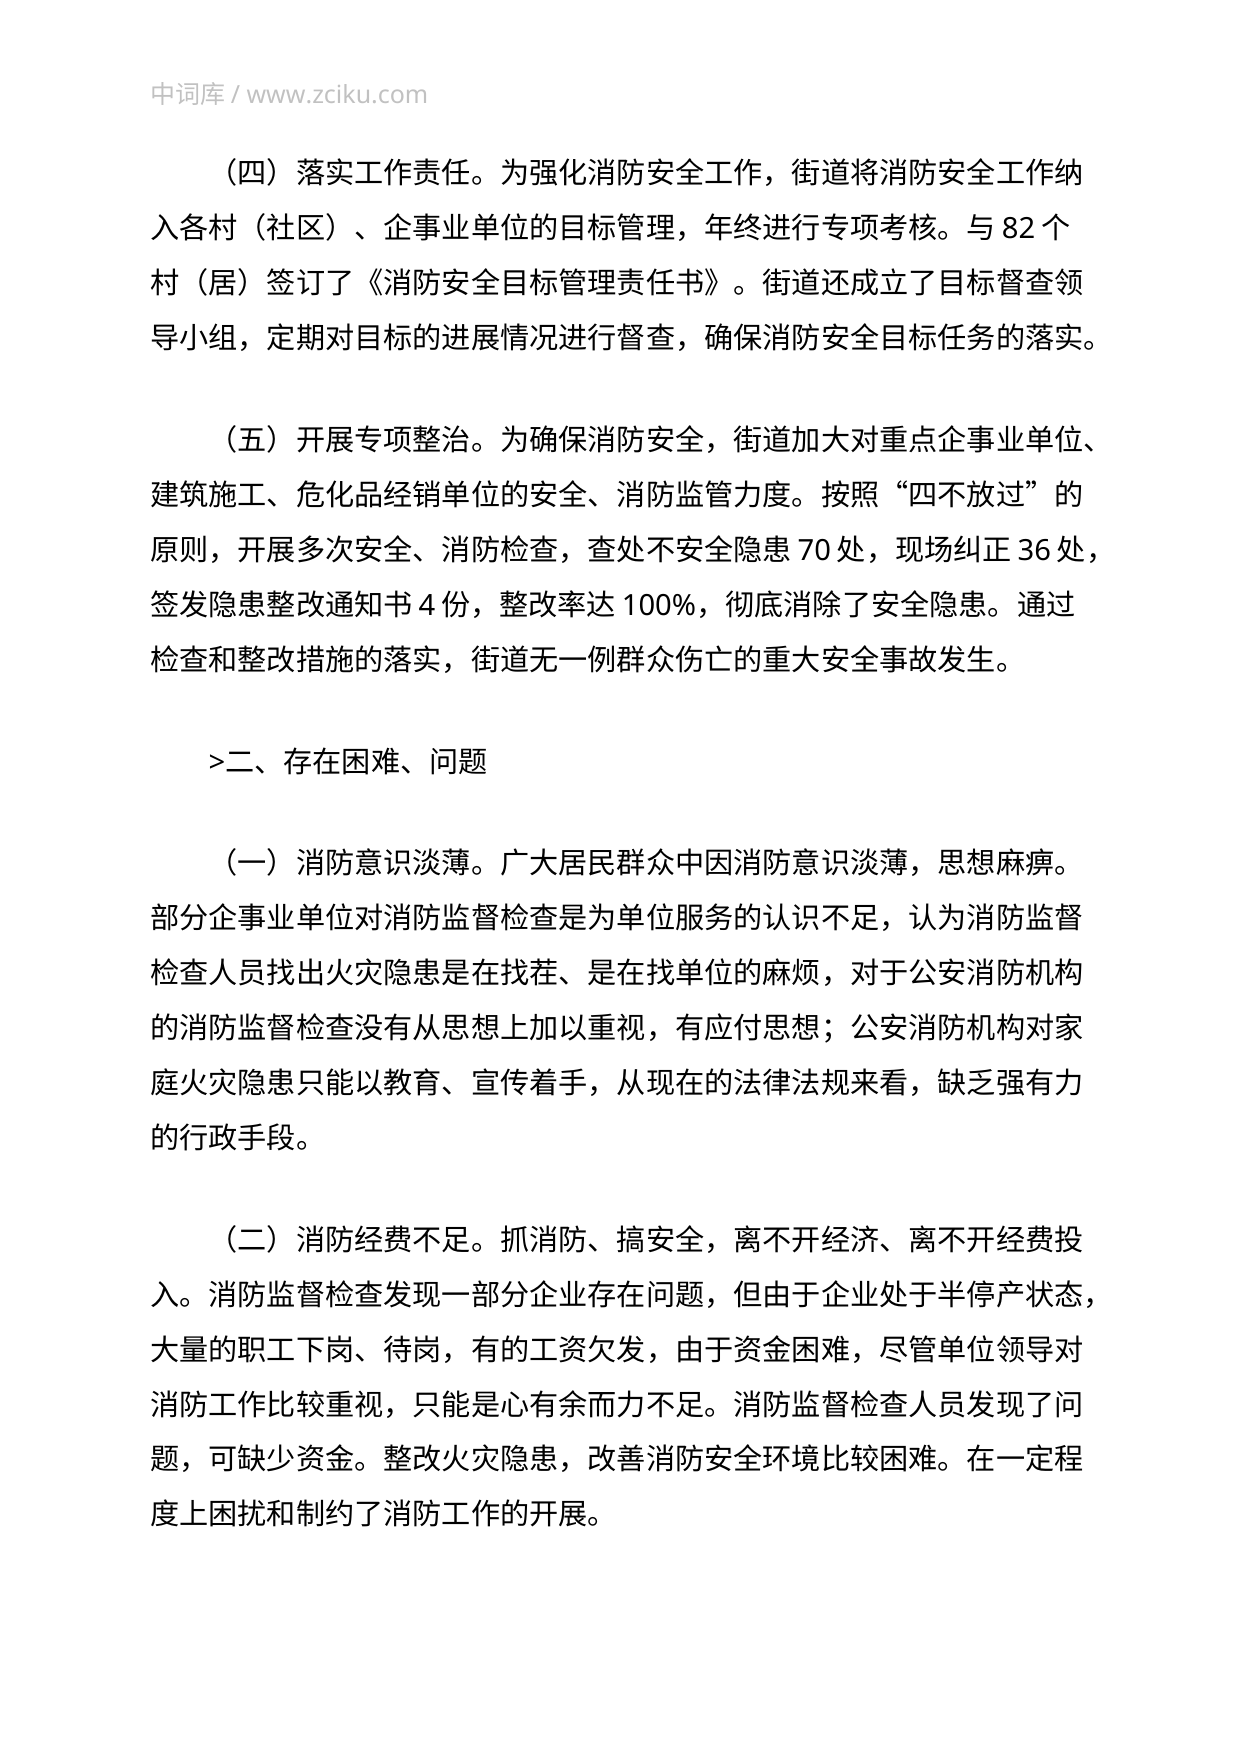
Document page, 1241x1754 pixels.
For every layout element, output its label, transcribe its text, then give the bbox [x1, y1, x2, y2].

text （一）消防意识淡薄。广大居民群众中因消防意识淡薄，思想麻痹。部分企事业单位对消防监督检查是为单位服务的认识不足，认为消防监督检查人员找出火灾隐患是在找茬、是在找单位的麻烦，对于公安消防机构的消防监督检查没有从思想上加以重视，有应付思想；公安消防机构对家庭火灾隐患只能以教育、宣传着手，从现在的法律法规来看，缺乏强有力的行政手段。 [150, 840, 1090, 1157]
text >二、存在困难、问题 [150, 738, 1090, 781]
text （四）落实工作责任。为强化消防安全工作，街道将消防安全工作纳入各村（社区）、企事业单位的目标管理，年终进行专项考核。与82个村（居）签订了《消防安全目标管理责任书》。街道还成立了目标督查领导小组，定期对目标的进展情况进行督查，确保消防安全目标任务的落实。 [150, 150, 1090, 357]
text （五）开展专项整治。为确保消防安全，街道加大对重点企事业单位、建筑施工、危化品经销单位的安全、消防监管力度。按照“四不放过”的原则，开展多次安全、消防检查，查处不安全隐患70处，现场纠正36处，签发隐患整改通知书4份，整改率达100%，彻底消除了安全隐患。通过检查和整改措施的落实，街道无一例群众伤亡的重大安全事故发生。 [150, 417, 1090, 679]
text （二）消防经费不足。抓消防、搞安全，离不开经济、离不开经费投入。消防监督检查发现一部分企业存在问题，但由于企业处于半停产状态，大量的职工下岗、待岗，有的工资欠发，由于资金困难，尽管单位领导对消防工作比较重视，只能是心有余而力不足。消防监督检查人员发现了问题，可缺少资金。整改火灾隐患，改善消防安全环境比较困难。在一定程度上困扰和制约了消防工作的开展。 [150, 1216, 1090, 1533]
